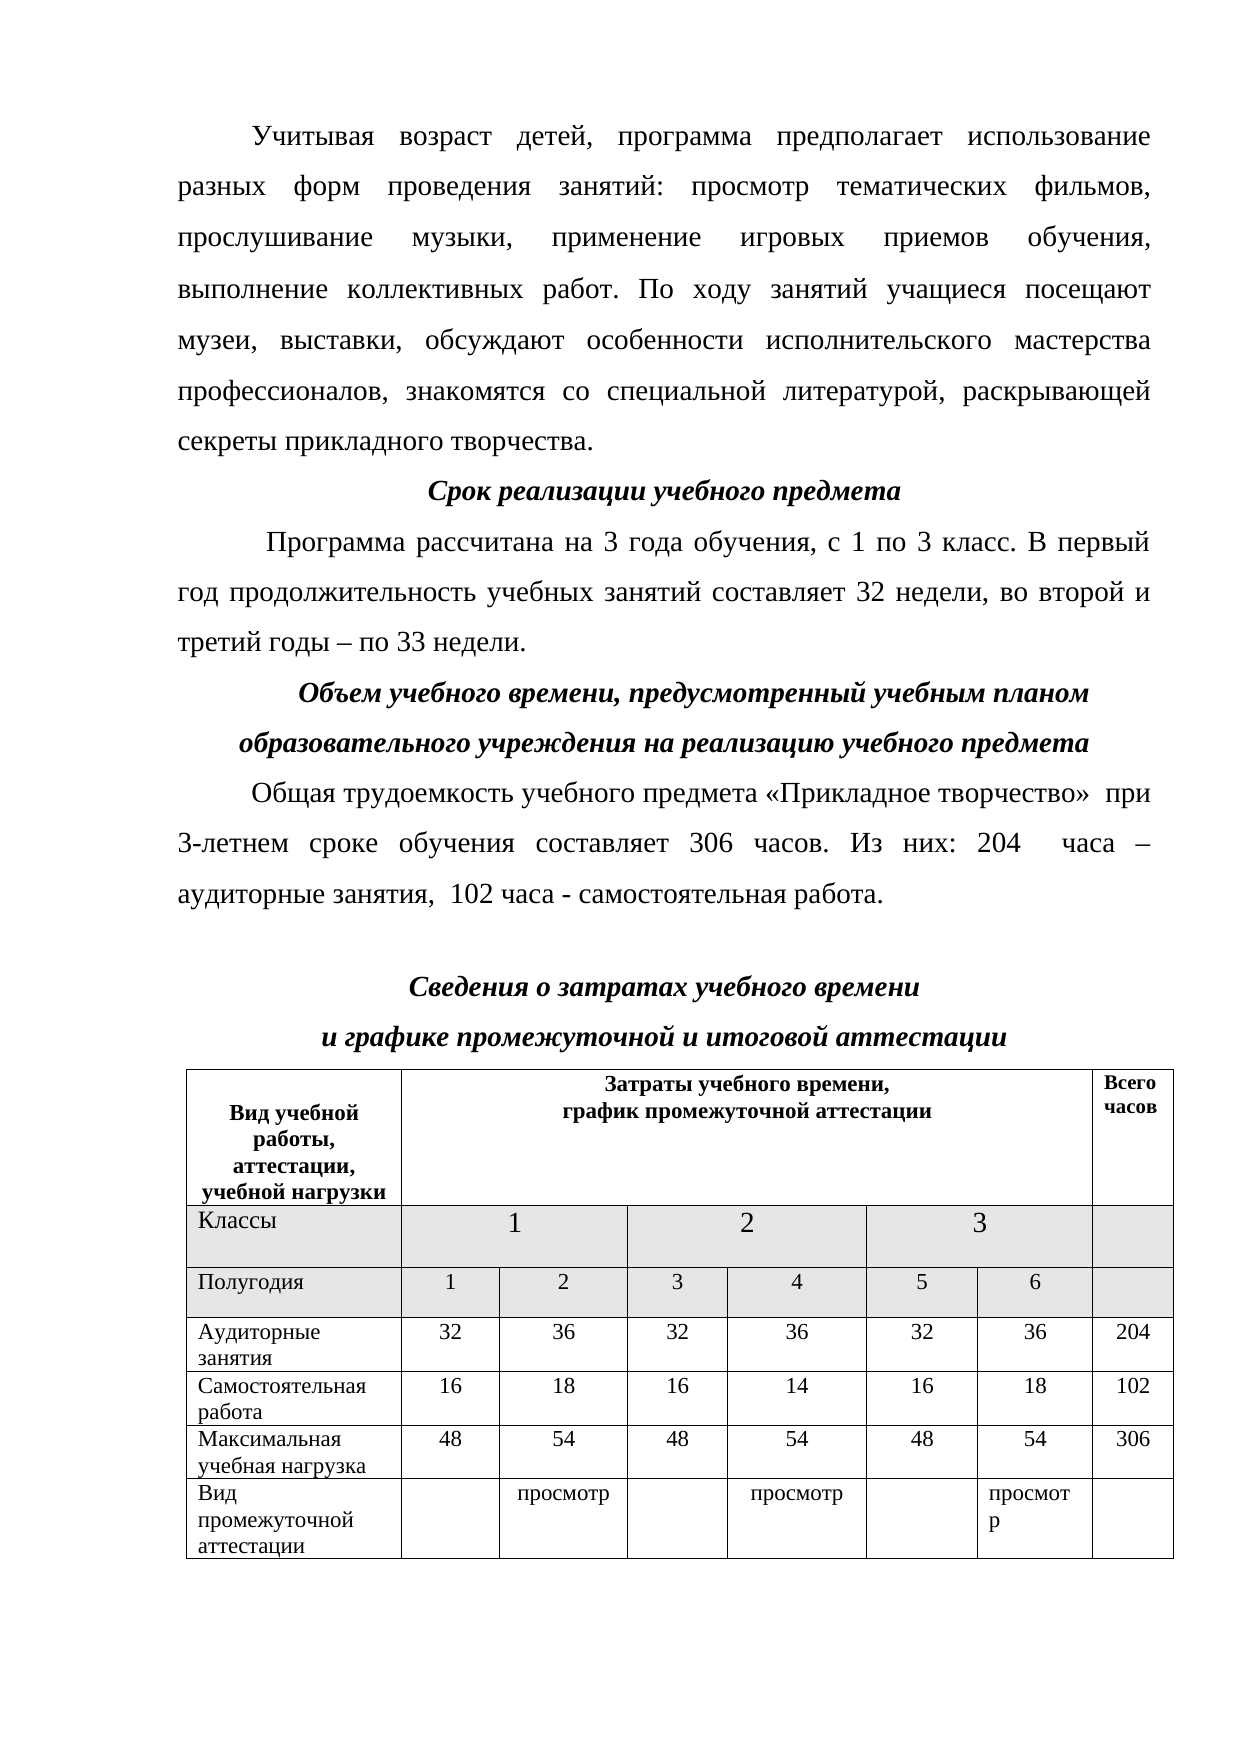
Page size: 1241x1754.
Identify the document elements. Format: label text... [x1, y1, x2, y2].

table_cell 102 [1093, 1372, 1173, 1424]
table_cell 1 [402, 1268, 499, 1317]
table_header Вид учебной работы, аттестации, учебной нагрузки [187, 1070, 401, 1204]
table_cell 16 [867, 1372, 977, 1424]
text Учитывая возраст детей, программа предполагает использование разных форм проведения занятий: просмотр тематических фильмов, прослушивание музыки, применение игровых приемов обучения, выполнение коллективных работ. По ходу занятий учащиеся посещают музеи, выставки, обсуждают особенности исполнительского мастерства профессионалов, знакомятся со специальной литературой, раскрывающей секреты прикладного творчества. [177, 118, 1152, 457]
table_cell 48 [628, 1426, 727, 1478]
table_cell Максимальная учебная нагрузка [187, 1426, 401, 1478]
table_cell 4 [728, 1268, 866, 1317]
table_cell 32 [867, 1318, 977, 1371]
table_cell просмотр [728, 1479, 866, 1558]
table_cell 306 [1093, 1426, 1173, 1478]
table_cell Аудиторные занятия [187, 1318, 401, 1371]
table_cell 48 [402, 1426, 499, 1478]
text Программа рассчитана на 3 года обучения, с 1 по 3 класс. В первый год продолжительность учебных занятий составляет 32 недели, во второй и третий годы – по 33 недели. [177, 524, 1152, 658]
table_cell Вид промежуточной аттестации [187, 1479, 401, 1558]
table_cell [867, 1479, 977, 1558]
table_cell 54 [500, 1426, 627, 1478]
table_cell 2 [628, 1206, 866, 1267]
table_cell 36 [728, 1318, 866, 1371]
table_cell 1 [402, 1206, 627, 1267]
table_cell 16 [402, 1372, 499, 1424]
table_cell 14 [728, 1372, 866, 1424]
table_cell Классы [187, 1206, 401, 1267]
table_cell 18 [978, 1372, 1092, 1424]
table_cell 3 [867, 1206, 1092, 1267]
table_cell 5 [867, 1268, 977, 1317]
table_cell 3 [628, 1268, 727, 1317]
text Срок реализации учебного предмета [177, 473, 1152, 507]
text Общая трудоемкость учебного предмета «Прикладное творчество» при 3-летнем сроке обучения составляет 306 часов. Из них: 204 часа – аудиторные занятия, 102 часа - самостоятельная работа. [177, 775, 1152, 909]
table_cell [1093, 1206, 1173, 1267]
table_cell [1093, 1479, 1173, 1558]
table_cell 48 [867, 1426, 977, 1478]
text и графике промежуточной и итоговой аттестации [177, 1019, 1152, 1052]
table_cell 2 [500, 1268, 627, 1317]
table_cell 54 [728, 1426, 866, 1478]
table_cell 204 [1093, 1318, 1173, 1371]
table_cell [628, 1479, 727, 1558]
text Объем учебного времени, предусмотренный учебным планом образовательного учреждения на реализацию учебного предмета [177, 675, 1152, 758]
table_cell 6 [978, 1268, 1092, 1317]
table_cell 54 [978, 1426, 1092, 1478]
table_cell 16 [628, 1372, 727, 1424]
table_cell 32 [402, 1318, 499, 1371]
text Сведения о затратах учебного времени [177, 969, 1152, 1002]
table_cell [402, 1479, 499, 1558]
table_cell 36 [500, 1318, 627, 1371]
table_cell Самостоятельная работа [187, 1372, 401, 1424]
table_cell Полугодия [187, 1268, 401, 1317]
table_header Затраты учебного времени, график промежуточной аттестации [402, 1070, 1092, 1204]
table_cell просмотр [500, 1479, 627, 1558]
table_cell просмотр [978, 1479, 1092, 1558]
table_cell 36 [978, 1318, 1092, 1371]
table_cell 18 [500, 1372, 627, 1424]
table_cell [1093, 1268, 1173, 1317]
table_cell 32 [628, 1318, 727, 1371]
table_header Всего часов [1093, 1070, 1173, 1204]
